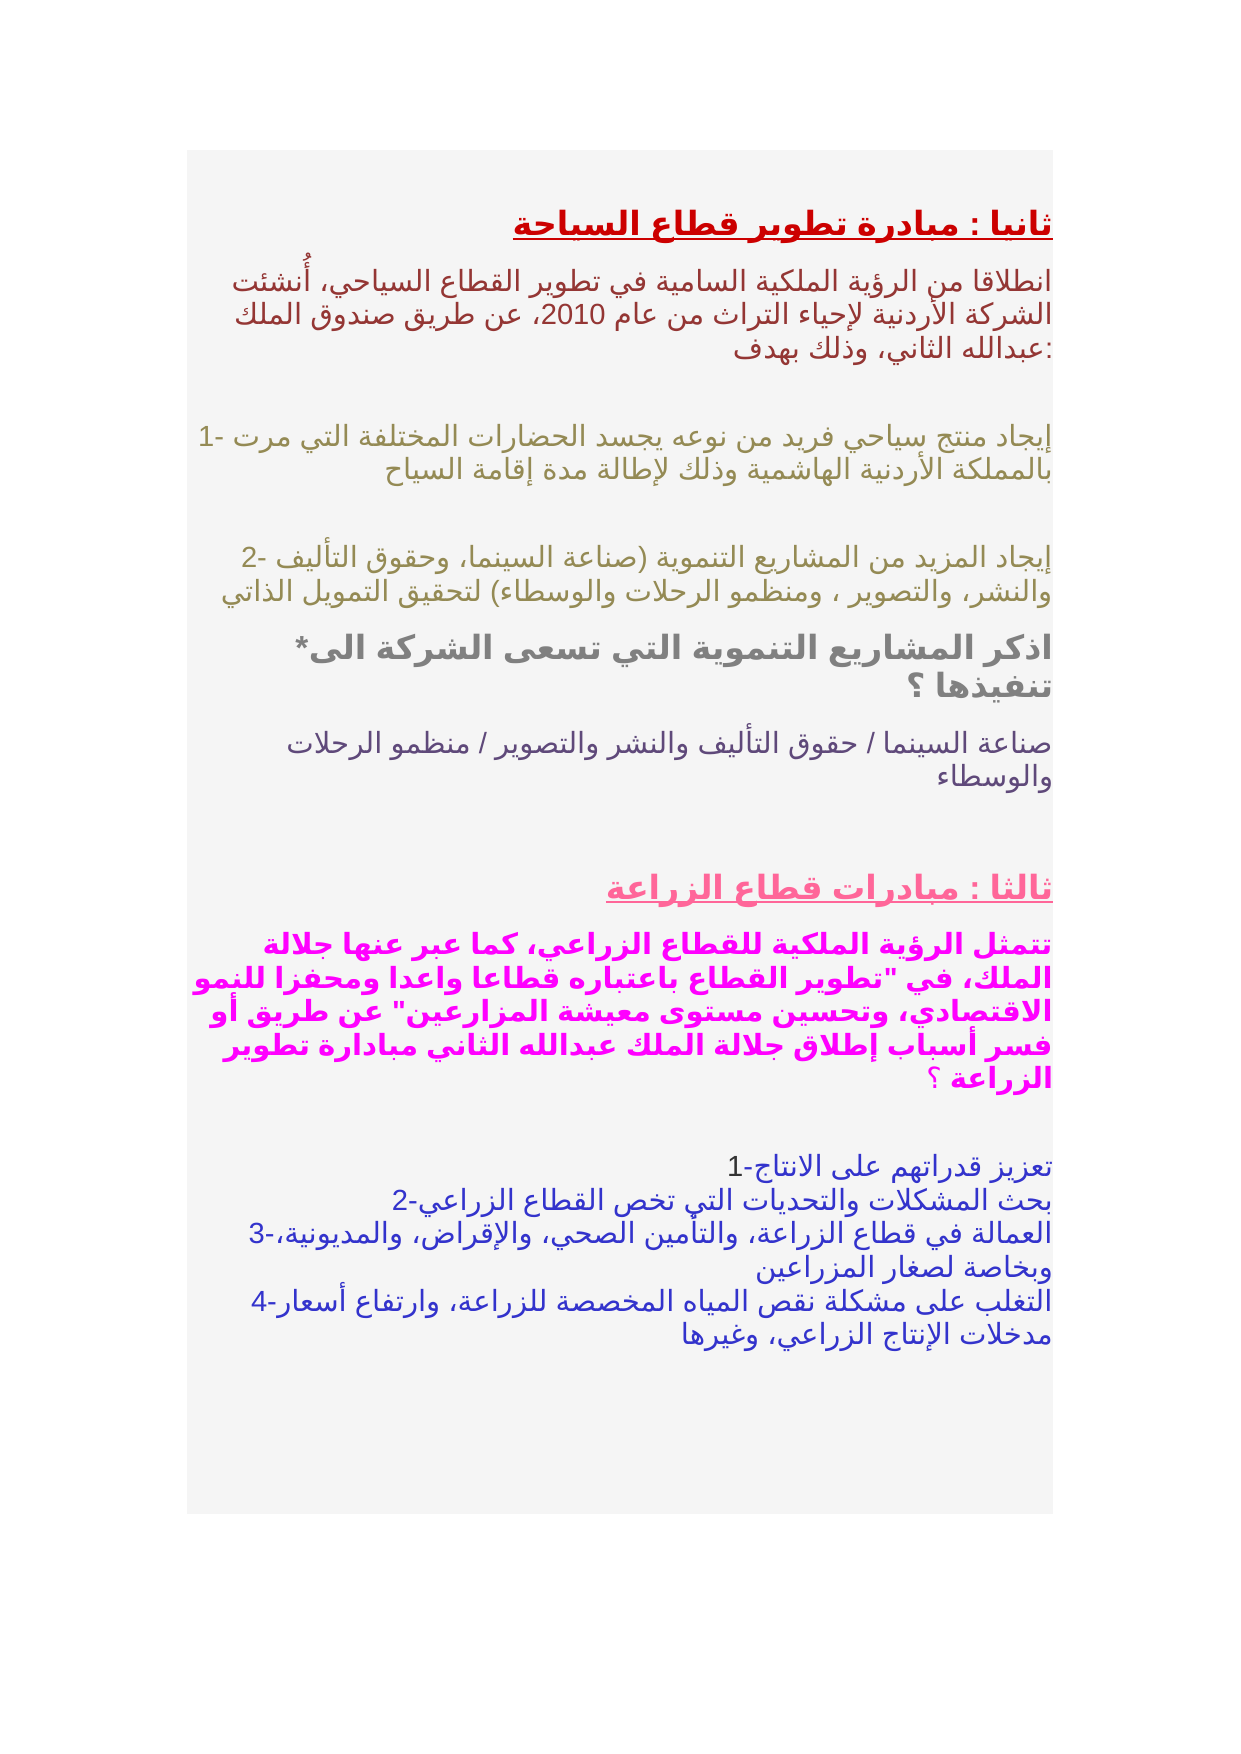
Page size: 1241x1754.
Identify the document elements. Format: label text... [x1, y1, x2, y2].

text ثالثا : مبادرات قطاع الزراعة [187, 868, 1053, 906]
text 1-تعزيز قدراتهم على الانتاج 2-بحث المشكلات والتحديات التي تخص القطاع الزراعي 3-العمالة في قطاع الزراعة، والتأمين الصحي، والإقراض، والمديونية، وبخاصة لصغار المزراعين 4-التغلب على مشكلة نقص المياه المخصصة للزراعة، وارتفاع أسعار مدخلات الإنتاج الزراعي، وغيرها [187, 1116, 1053, 1351]
text انطلاقا من الرؤية الملكية السامية في تطوير القطاع السياحي، أُنشئت الشركة الأردنية لإحياء التراث من عام 2010، عن طريق صندوق الملك عبدالله الثاني، وذلك بهدف: [187, 264, 1053, 364]
text صناعة السينما / حقوق التأليف والنشر والتصوير / منظمو الرحلات والوسطاء [187, 726, 1053, 793]
text *اذكر المشاريع التنموية التي تسعى الشركة الى تنفيذها ؟ [187, 628, 1053, 705]
text 2- إيجاد المزيد من المشاريع التنموية (صناعة السينما، وحقوق التأليف والنشر، والتصوير ، ومنظمو الرحلات والوسطاء) لتحقيق التمويل الذاتي [187, 507, 1053, 607]
text تتمثل الرؤية الملكية للقطاع الزراعي، كما عبر عنها جلالة الملك، في "تطوير القطاع باعتباره قطاعا واعدا ومحفزا للنمو الاقتصادي، وتحسين مستوى معيشة المزارعين" عن طريق أو فسر أسباب إطلاق جلالة الملك عبدالله الثاني مبادارة تطوير الزراعة ؟ [187, 927, 1053, 1095]
text ثانيا : مبادرة تطوير قطاع السياحة [187, 204, 1053, 243]
text 1- إيجاد منتج سياحي فريد من نوعه يجسد الحضارات المختلفة التي مرت بالمملكة الأردنية الهاشمية وذلك لإطالة مدة إقامة السياح [187, 385, 1053, 486]
